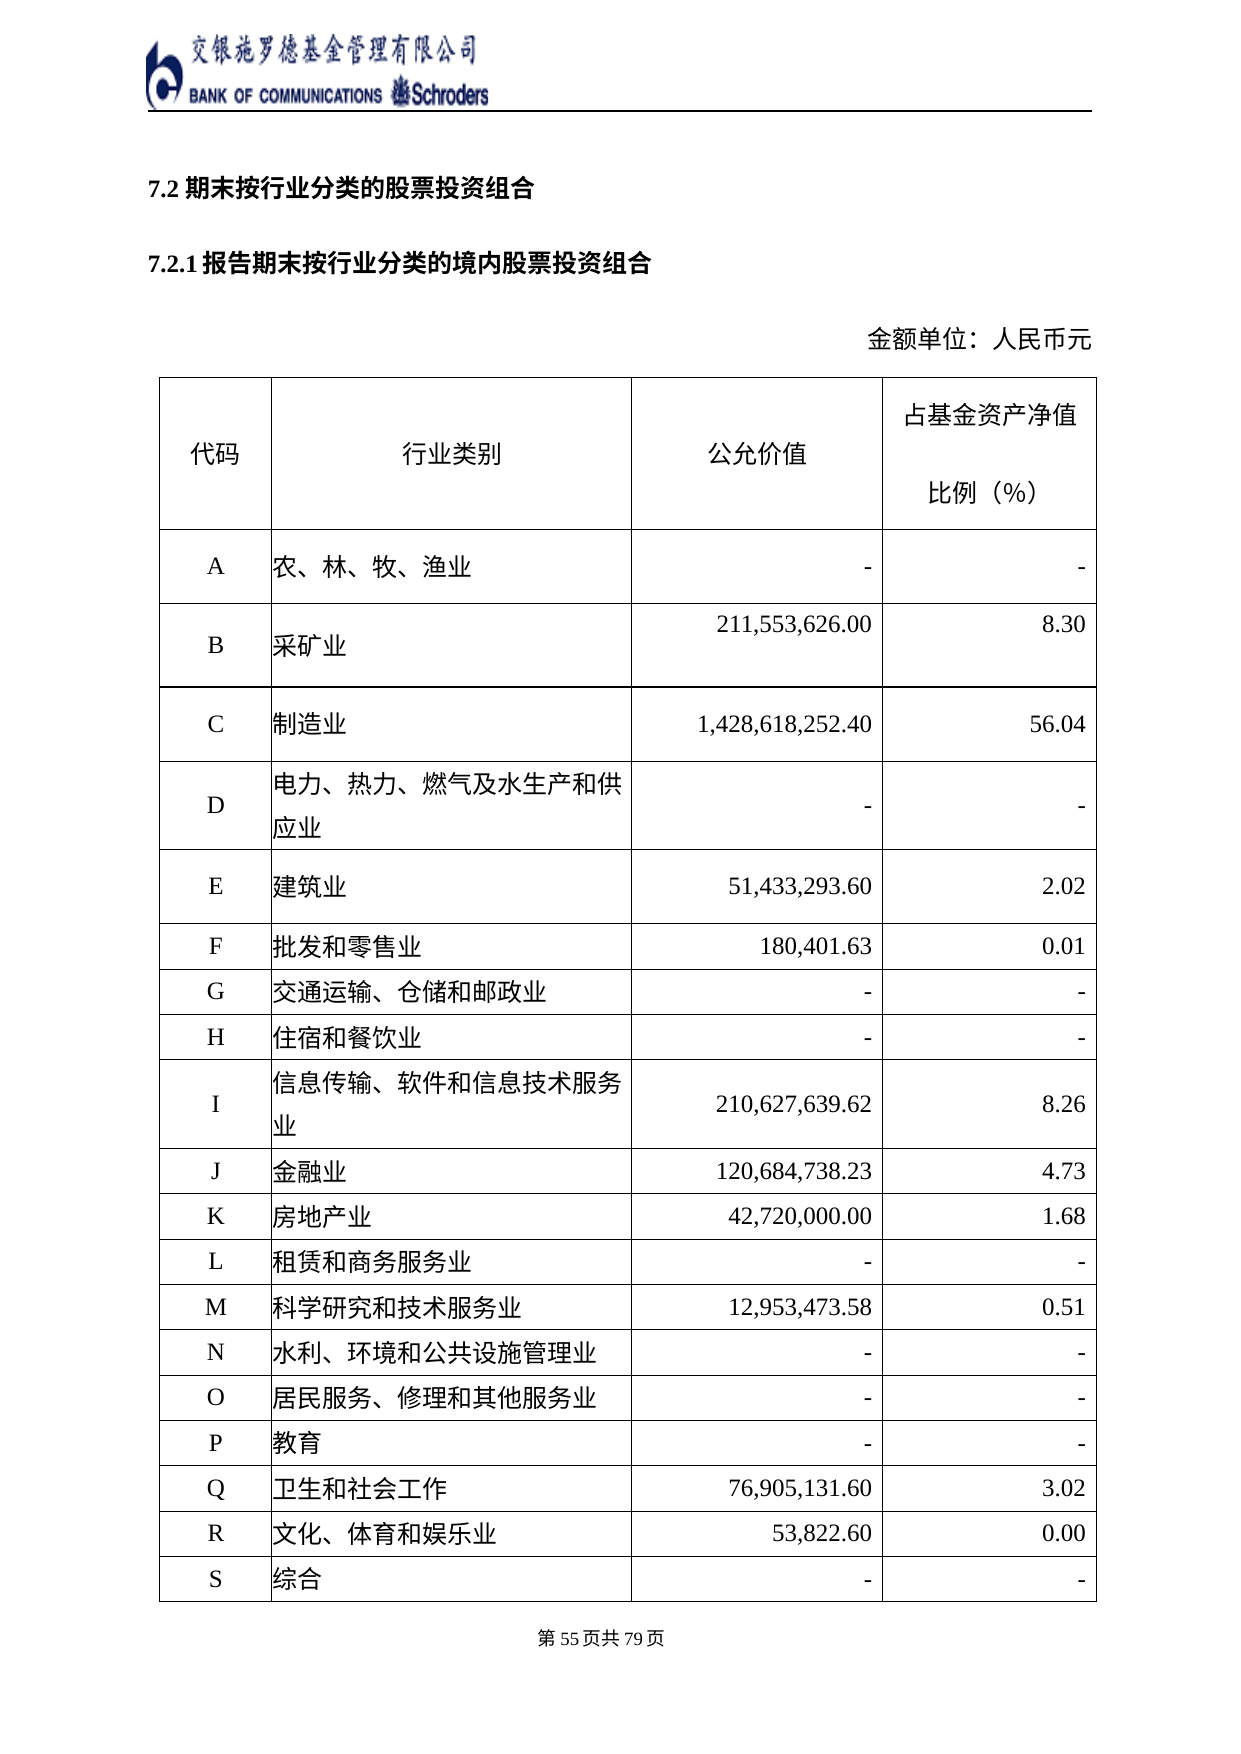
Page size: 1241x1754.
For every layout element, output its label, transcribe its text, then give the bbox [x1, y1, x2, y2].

picture [146, 34, 489, 110]
table_cell M [160, 1285, 271, 1329]
table_cell C [160, 688, 271, 761]
table_cell 制造业 [272, 688, 631, 761]
table_header 代码 [160, 378, 271, 529]
table_cell 金融业 [272, 1149, 631, 1193]
table_cell 水利、环境和公共设施管理业 [272, 1330, 631, 1374]
table_cell 211,553,626.00 [632, 604, 882, 686]
table_cell 电力、热力、燃气及水生产和供应业 [272, 762, 631, 849]
table_cell S [160, 1557, 271, 1601]
table_cell 210,627,639.62 [632, 1060, 882, 1148]
table_cell 42,720,000.00 [632, 1194, 882, 1239]
table_cell K [160, 1194, 271, 1239]
table_cell F [160, 924, 271, 969]
table_cell - [883, 1015, 1096, 1059]
table_cell 0.00 [883, 1512, 1096, 1556]
table_cell N [160, 1330, 271, 1374]
table_cell - [883, 1330, 1096, 1374]
table_cell 76,905,131.60 [632, 1466, 882, 1511]
table_cell G [160, 970, 271, 1014]
table_cell 房地产业 [272, 1194, 631, 1239]
table_cell 120,684,738.23 [632, 1149, 882, 1193]
table_cell 农、林、牧、渔业 [272, 530, 631, 603]
table_cell - [883, 1376, 1096, 1420]
table_cell E [160, 850, 271, 923]
subtitle 7.2.1报告期末按行业分类的境内股票投资组合 [148, 229, 1092, 294]
table_cell 租赁和商务服务业 [272, 1240, 631, 1284]
table_cell 8.30 [883, 604, 1096, 686]
table_cell - [883, 530, 1096, 603]
table_cell 科学研究和技术服务业 [272, 1285, 631, 1329]
table_cell H [160, 1015, 271, 1059]
table_cell - [632, 1557, 882, 1601]
table_cell 0.01 [883, 924, 1096, 969]
table_cell - [883, 1557, 1096, 1601]
table_header 占基金资产净值比例（％） [883, 378, 1096, 529]
table_cell - [883, 1240, 1096, 1284]
table_cell A [160, 530, 271, 603]
table_cell - [632, 1421, 882, 1465]
table_cell - [632, 530, 882, 603]
table_cell D [160, 762, 271, 849]
table_cell 1.68 [883, 1194, 1096, 1239]
table_cell 3.02 [883, 1466, 1096, 1511]
table_cell 4.73 [883, 1149, 1096, 1193]
table_cell - [883, 970, 1096, 1014]
subtitle 7.2 期末按行业分类的股票投资组合 [148, 154, 1092, 219]
table_cell 交通运输、仓储和邮政业 [272, 970, 631, 1014]
table_cell 56.04 [883, 688, 1096, 761]
table_cell R [160, 1512, 271, 1556]
table_cell 12,953,473.58 [632, 1285, 882, 1329]
table_cell - [632, 1330, 882, 1374]
table_cell 建筑业 [272, 850, 631, 923]
table_cell - [883, 1421, 1096, 1465]
table_cell B [160, 604, 271, 686]
table_cell 2.02 [883, 850, 1096, 923]
table_cell 卫生和社会工作 [272, 1466, 631, 1511]
table_cell 0.51 [883, 1285, 1096, 1329]
table_cell - [632, 1015, 882, 1059]
table_cell - [632, 1376, 882, 1420]
table_cell 53,822.60 [632, 1512, 882, 1556]
table_header 公允价值 [632, 378, 882, 529]
table_cell - [632, 1240, 882, 1284]
table_cell P [160, 1421, 271, 1465]
table_cell 8.26 [883, 1060, 1096, 1148]
table_cell 1,428,618,252.40 [632, 688, 882, 761]
table_cell - [632, 762, 882, 849]
table_cell - [883, 762, 1096, 849]
table_cell 教育 [272, 1421, 631, 1465]
table_cell 综合 [272, 1557, 631, 1601]
table_cell 180,401.63 [632, 924, 882, 969]
table_cell 51,433,293.60 [632, 850, 882, 923]
table_cell 居民服务、修理和其他服务业 [272, 1376, 631, 1420]
table_cell L [160, 1240, 271, 1284]
text 金额单位：人民币元 [149, 305, 1092, 370]
table_cell O [160, 1376, 271, 1420]
table_cell - [632, 970, 882, 1014]
table_cell 批发和零售业 [272, 924, 631, 969]
table_header 行业类别 [272, 378, 631, 529]
table_cell Q [160, 1466, 271, 1511]
table_cell I [160, 1060, 271, 1148]
table_cell 住宿和餐饮业 [272, 1015, 631, 1059]
table_cell 采矿业 [272, 604, 631, 686]
table_cell 文化、体育和娱乐业 [272, 1512, 631, 1556]
table_cell J [160, 1149, 271, 1193]
table_cell 信息传输、软件和信息技术服务业 [272, 1060, 631, 1148]
